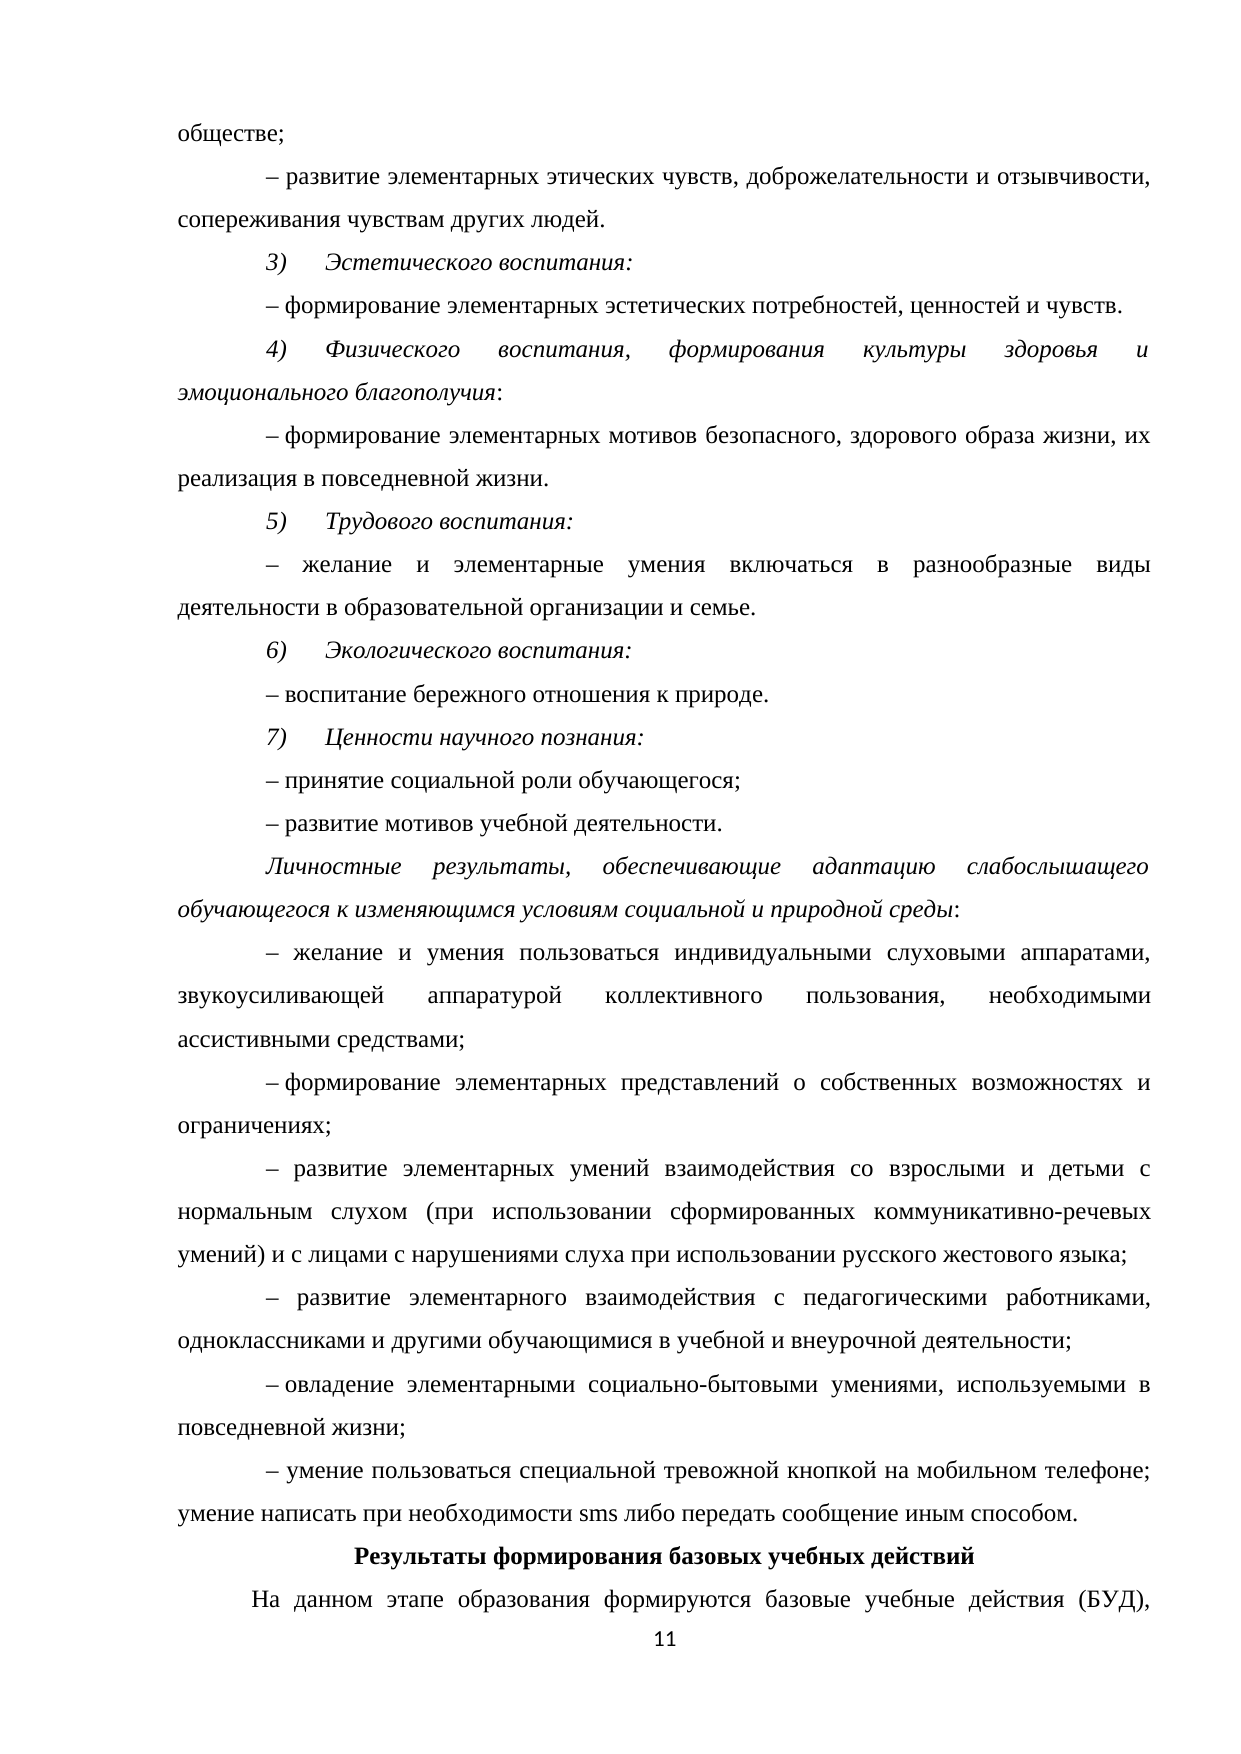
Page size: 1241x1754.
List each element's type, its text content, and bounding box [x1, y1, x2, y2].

list Экологического воспитания: [177, 636, 1152, 664]
text – принятие социальной роли обучающегося; [177, 765, 1152, 794]
text – желание и элементарные умения включаться в разнообразные виды деятельности в образовательной организации и семье. [177, 549, 1152, 621]
list Физического воспитания, формирования культуры здоровья и эмоционального благополучия: [177, 334, 1152, 406]
text Результаты формирования базовых учебных действий [177, 1541, 1152, 1570]
text – развитие элементарных умений взаимодействия со взрослыми и детьми с нормальным слухом (при использовании сформированных коммуникативно-речевых умений) и с лицами с нарушениями слуха при использовании русского жестового языка; [177, 1153, 1152, 1268]
text – формирование элементарных представлений о собственных возможностях и ограничениях; [177, 1067, 1152, 1139]
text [177, 118, 1152, 147]
text – умение пользоваться специальной тревожной кнопкой на мобильном телефоне; умение написать при необходимости sms либо передать сообщение иным способом. [177, 1455, 1152, 1527]
text – развитие элементарного взаимодействия с педагогическими работниками, одноклассниками и другими обучающимися в учебной и внеурочной деятельности; [177, 1282, 1152, 1354]
list Ценности научного познания: [177, 722, 1152, 751]
text – формирование элементарных мотивов безопасного, здорового образа жизни, их реализация в повседневной жизни. [177, 420, 1152, 492]
text – развитие мотивов учебной деятельности. [177, 808, 1152, 837]
text – развитие элементарных этических чувств, доброжелательности и отзывчивости, сопереживания чувствам других людей. [177, 161, 1152, 233]
list Трудового воспитания: [177, 506, 1152, 535]
text – желание и умения пользоваться индивидуальными слуховыми аппаратами, звукоусиливающей аппаратурой коллективного пользования, необходимыми ассистивными средствами; [177, 937, 1152, 1052]
text Личностные результаты, обеспечивающие адаптацию слабослышащего обучающегося к изменяющимся условиям социальной и природной среды: [177, 851, 1152, 923]
text – формирование элементарных эстетических потребностей, ценностей и чувств. [177, 291, 1152, 319]
text – овладение элементарными социально-бытовыми умениями, используемыми в повседневной жизни; [177, 1369, 1152, 1441]
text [177, 1584, 1152, 1613]
text – воспитание бережного отношения к природе. [177, 679, 1152, 707]
list Эстетического воспитания: [177, 247, 1152, 276]
